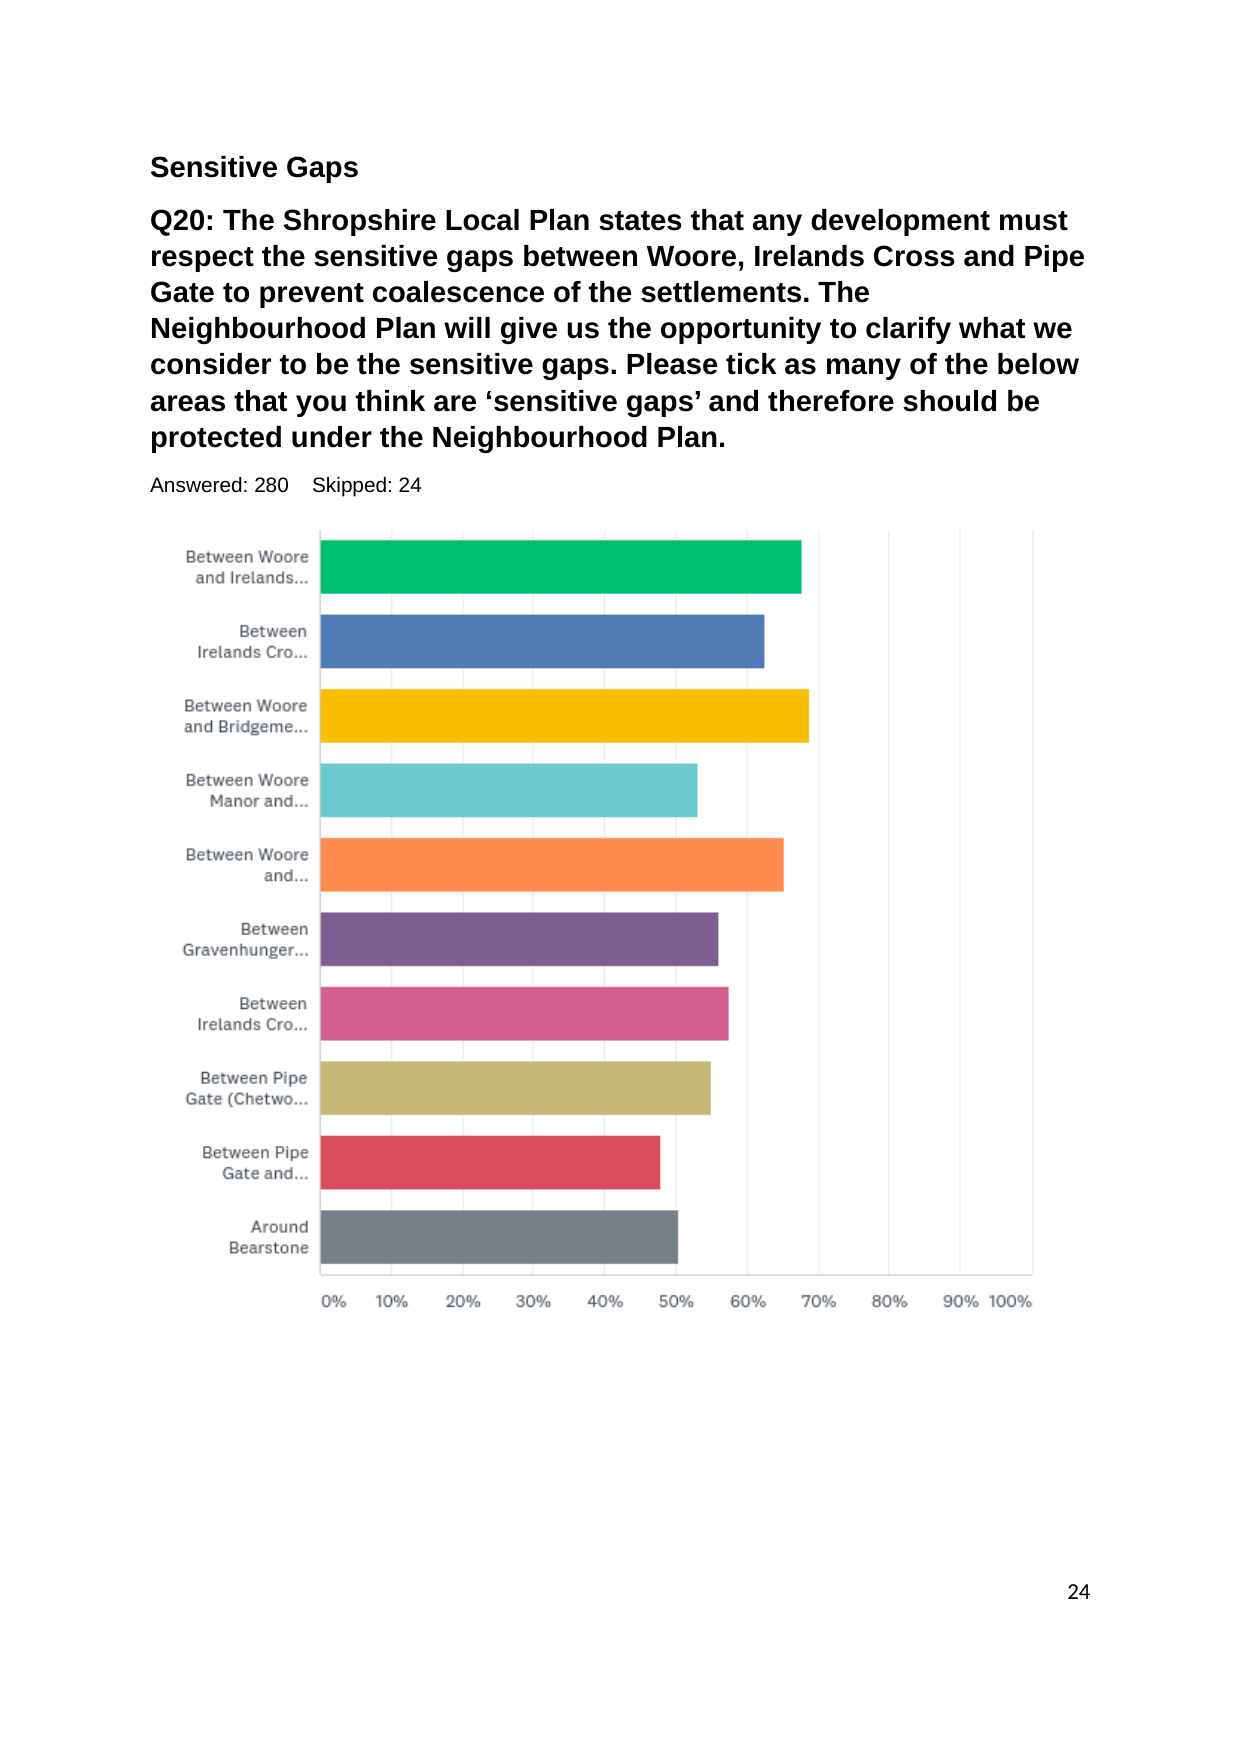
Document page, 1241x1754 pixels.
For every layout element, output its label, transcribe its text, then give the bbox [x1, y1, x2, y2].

picture [150, 530, 1034, 1349]
text Q20: The Shropshire Local Plan states that any development must respect the sensitive gaps between Woore, Irelands Cross and Pipe Gate to prevent coalescence of the settlements. The Neighbourhood Plan will give us the opportunity to clarify what we consider to be the sensitive gaps. Please tick as many of the below areas that you think are ‘sensitive gaps’ and therefore should be protected under the Neighbourhood Plan. [150, 203, 1090, 453]
text Sensitive Gaps [150, 150, 1090, 183]
text Answered: 280 Skipped: 24 [150, 472, 1090, 496]
